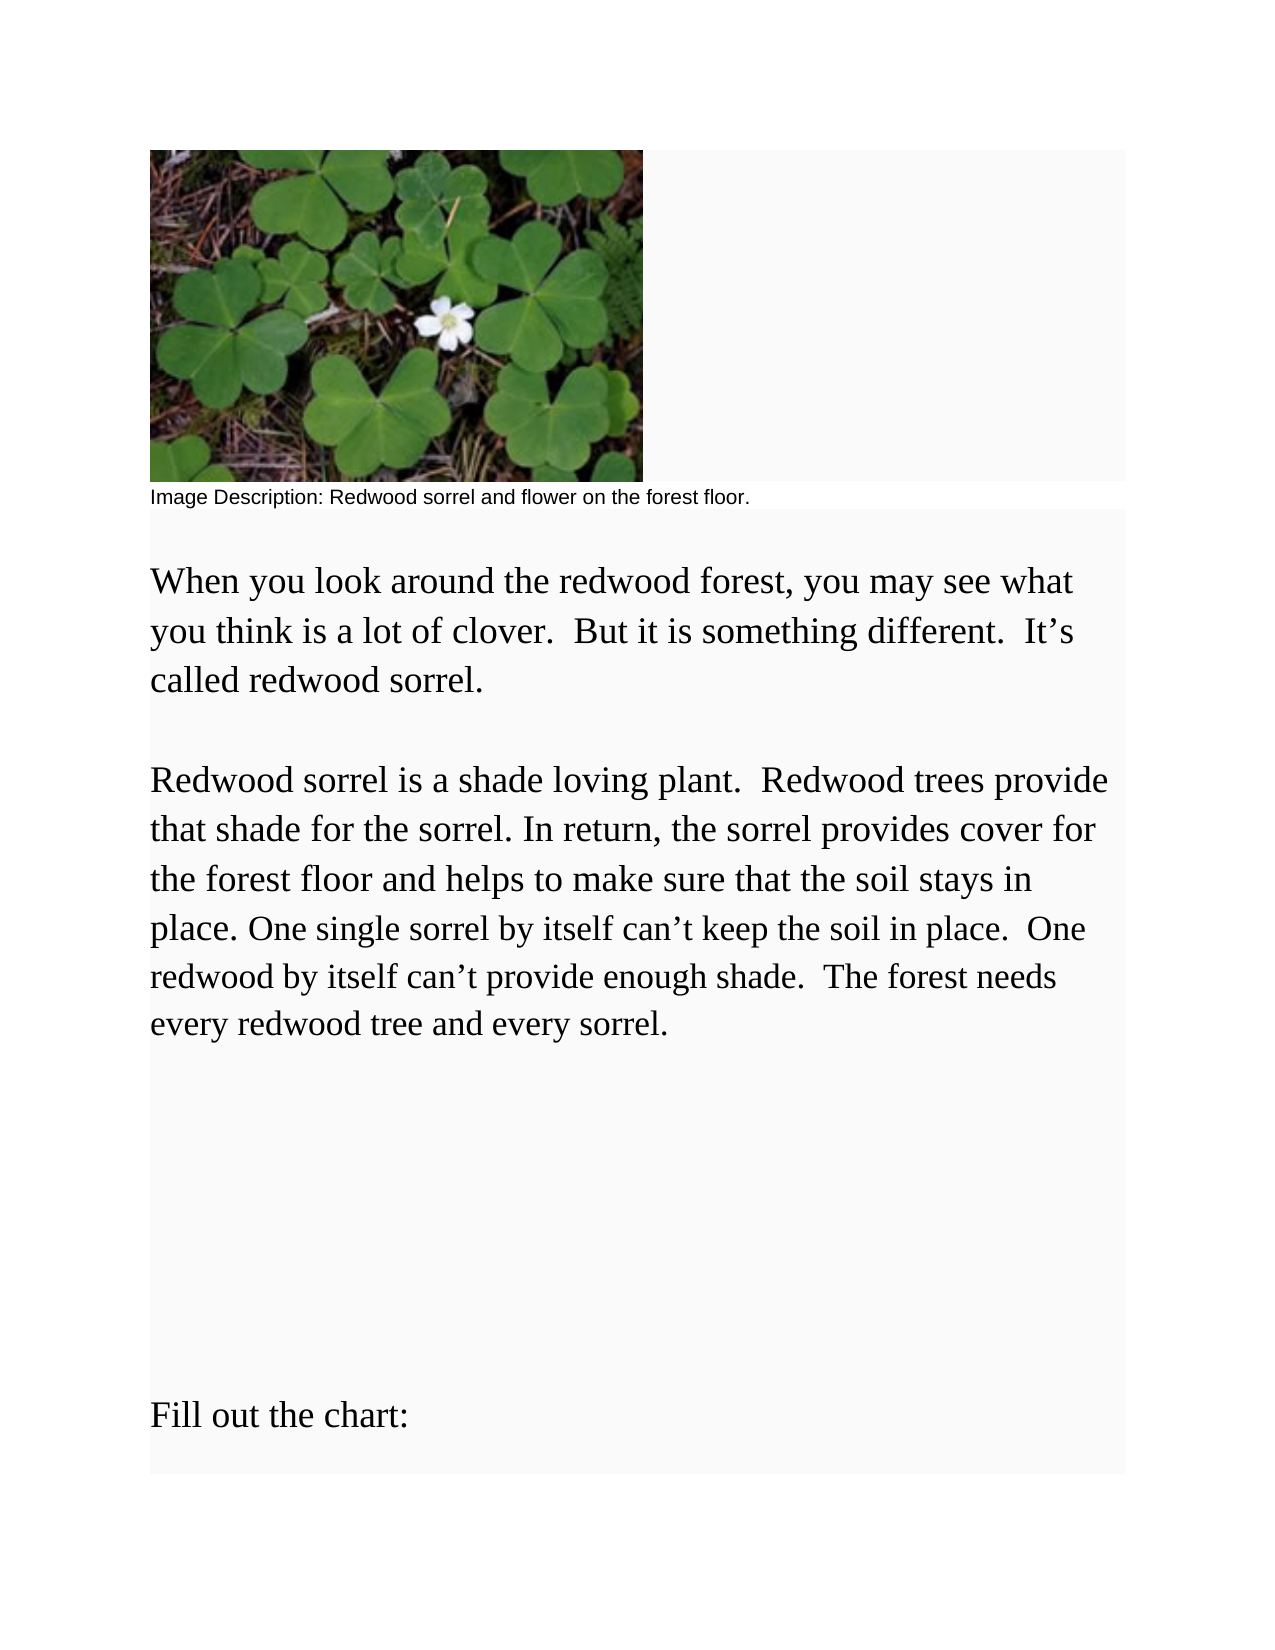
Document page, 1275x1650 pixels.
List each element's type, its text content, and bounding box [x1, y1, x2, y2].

text When you look around the redwood forest, you may see what you think is a lot of clover. But it is something different. It’s called redwood sorrel. [150, 559, 1125, 701]
text Fill out the chart: [150, 1393, 1125, 1436]
text Image Description: Redwood sorrel and flower on the forest floor. [150, 485, 1125, 509]
picture [150, 150, 643, 482]
text Redwood sorrel is a shade loving plant. Redwood trees provide that shade for the sorrel. In return, the sorrel provides cover for the forest floor and helps to make sure that the soil stays in place. One single sorrel by itself can’t keep the soil in place. One redwood by itself can’t provide enough shade. The forest needs every redwood tree and every sorrel. [150, 757, 1125, 1043]
